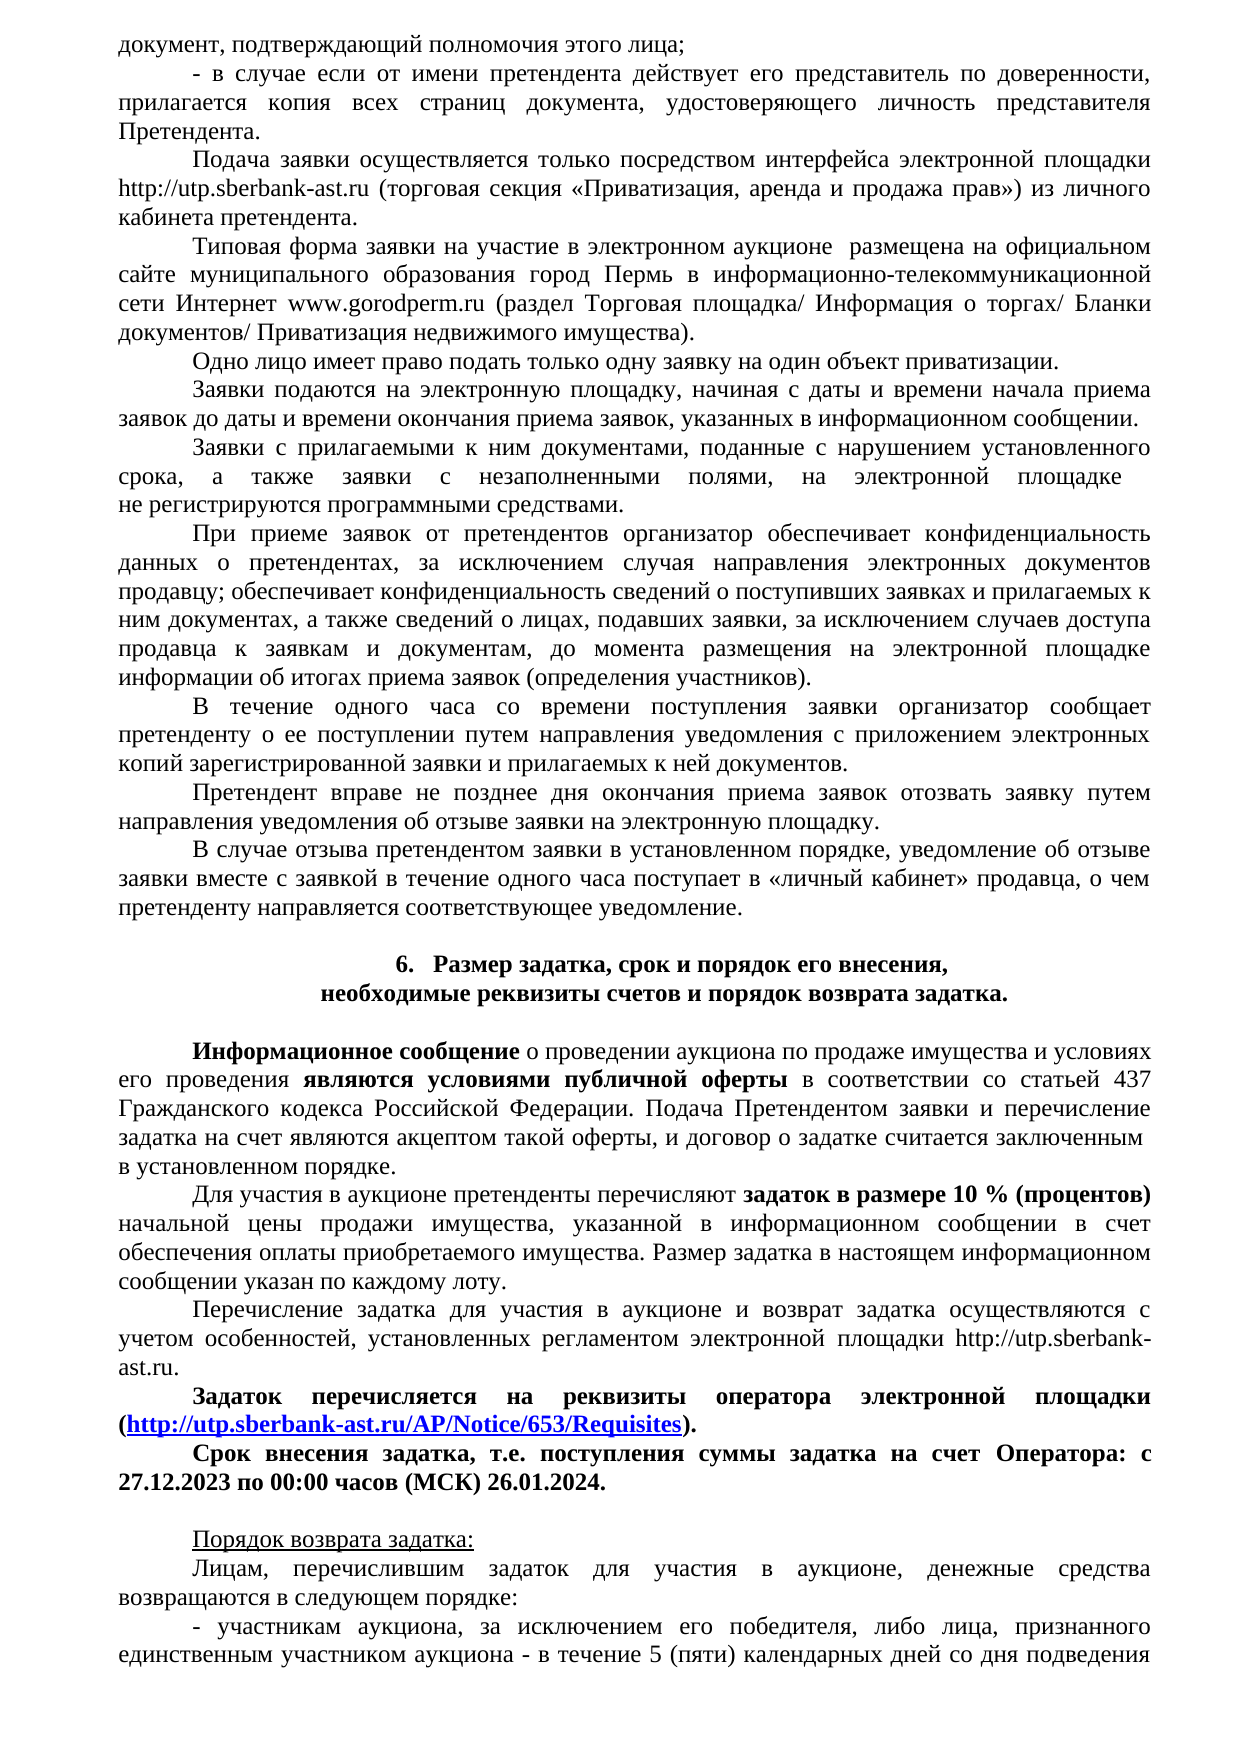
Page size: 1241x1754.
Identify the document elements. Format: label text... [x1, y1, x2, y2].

text Информационное сообщение о проведении аукциона по продаже имущества и условиях его проведения являются условиями публичной оферты в соответствии со статьей 437 Гражданского кодекса Российской Федерации. Подача Претендентом заявки и перечисление задатка на счет являются акцептом такой оферты, и договор о задатке считается заключенным в установленном порядке. [118, 1036, 1152, 1179]
text Перечисление задатка для участия в аукционе и возврат задатка осуществляются с учетом особенностей, установленных регламентом электронной площадки http://utp.sberbank-ast.ru. [118, 1294, 1152, 1381]
list Размер задатка, срок и порядок его внесения, [192, 949, 1152, 978]
list Подача заявки осуществляется только посредством интерфейса электронной площадки http://utp.sberbank-ast.ru (торговая секция «Приватизация, аренда и продажа прав») из личного кабинета претендента. [118, 144, 1152, 231]
text В случае отзыва претендентом заявки в установленном порядке, уведомление об отзыве заявки вместе с заявкой в течение одного часа поступает в «личный кабинет» продавца, о чем претенденту направляется соответствующее уведомление. [118, 834, 1152, 921]
text Порядок возврата задатка: [118, 1524, 1152, 1553]
text необходимые реквизиты счетов и порядок возврата задатка. [177, 978, 1152, 1007]
text - в случае если от имени претендента действует его представитель по доверенности, прилагается копия всех страниц документа, удостоверяющего личность представителя Претендента. [118, 58, 1152, 144]
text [118, 1611, 1152, 1640]
text Претендент вправе не позднее дня окончания приема заявок отозвать заявку путем направления уведомления об отзыве заявки на электронную площадку. [118, 777, 1152, 834]
text Заявки подаются на электронную площадку, начиная с даты и времени начала приема заявок до даты и времени окончания приема заявок, указанных в информационном сообщении. [118, 374, 1152, 432]
text Типовая форма заявки на участие в электронном аукционе размещена на официальном сайте муниципального образования город Пермь в информационно-телекоммуникационной сети Интернет www.gorodperm.ru (раздел Торговая площадка/ Информация о торгах/ Бланки документов/ Приватизация недвижимого имущества). [118, 231, 1152, 346]
text Заявки с прилагаемыми к ним документами, поданные с нарушением установленного срока, а также заявки с незаполненными полями, на электронной площадке не регистрируются программными средствами. [118, 432, 1152, 518]
text При приеме заявок от претендентов организатор обеспечивает конфиденциальность данных о претендентах, за исключением случая направления электронных документов продавцу; обеспечивает конфиденциальность сведений о поступивших заявках и прилагаемых к ним документах, а также сведений о лицах, подавших заявки, за исключением случаев доступа продавца к заявкам и документам, до момента размещения на электронной площадке информации об итогах приема заявок (определения участников). [118, 518, 1152, 691]
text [118, 29, 1152, 58]
text Срок внесения задатка, т.е. поступления суммы задатка на счет Оператора: c 27.12.2023 по 00:00 часов (МСК) 26.01.2024. [118, 1438, 1152, 1496]
text Одно лицо имеет право подать только одну заявку на один объект приватизации. [118, 346, 1152, 374]
text Лицам, перечислившим задаток для участия в аукционе, денежные средства возвращаются в следующем порядке: [118, 1553, 1152, 1611]
text В течение одного часа со времени поступления заявки организатор сообщает претенденту о ее поступлении путем направления уведомления с приложением электронных копий зарегистрированной заявки и прилагаемых к ней документов. [118, 691, 1152, 777]
text Для участия в аукционе претенденты перечисляют задаток в размере 10 % (процентов) начальной цены продажи имущества, указанной в информационном сообщении в счет обеспечения оплаты приобретаемого имущества. Размер задатка в настоящем информационном сообщении указан по каждому лоту. [118, 1179, 1152, 1294]
text Задаток перечисляется на реквизиты оператора электронной площадки (http://utp.sberbank-ast.ru/AP/Notice/653/Requisites). [118, 1381, 1152, 1438]
